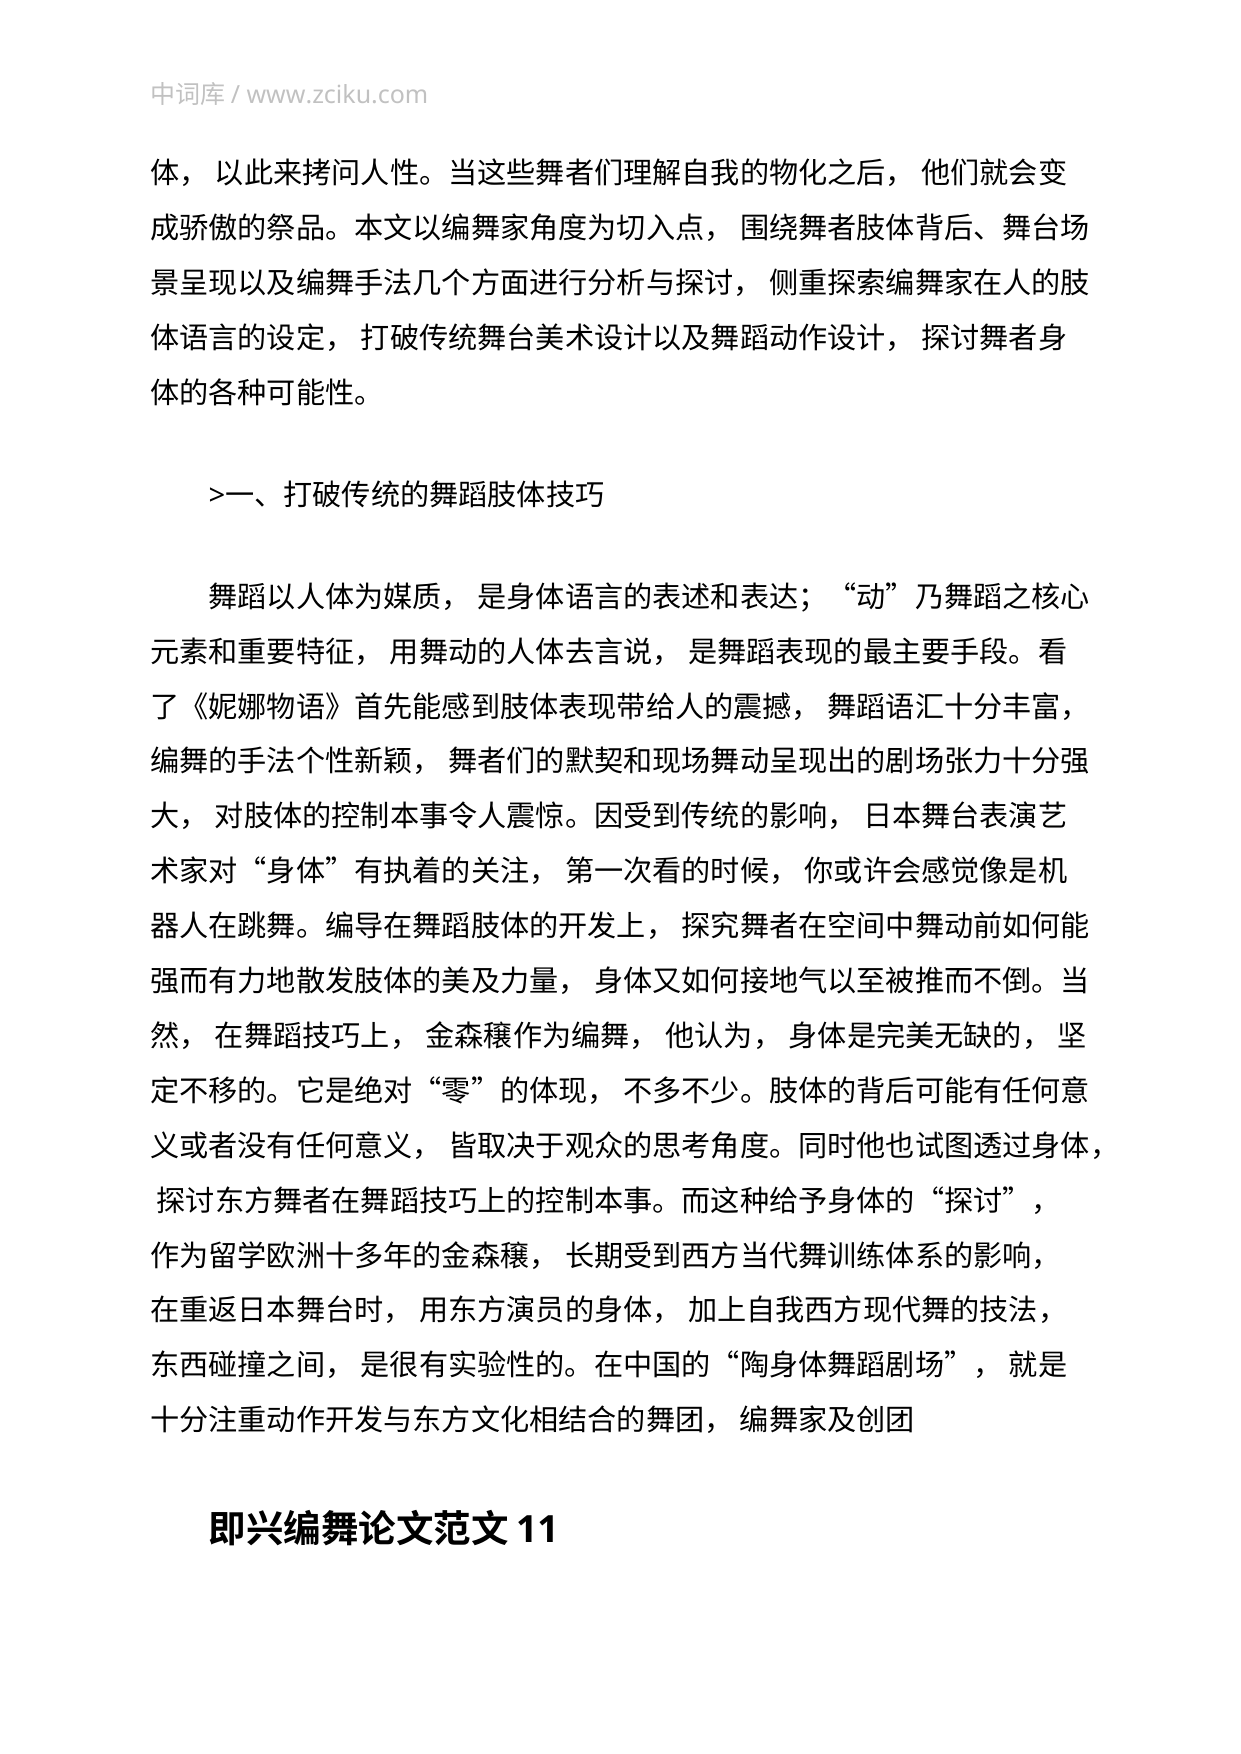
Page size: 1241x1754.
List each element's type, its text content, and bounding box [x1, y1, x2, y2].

text 舞蹈以人体为媒质， 是身体语言的表述和表达；“动”乃舞蹈之核心元素和重要特征， 用舞动的人体去言说， 是舞蹈表现的最主要手段。看了《妮娜物语》首先能感到肢体表现带给人的震撼， 舞蹈语汇十分丰富， 编舞的手法个性新颖， 舞者们的默契和现场舞动呈现出的剧场张力十分强大， 对肢体的控制本事令人震惊。因受到传统的影响， 日本舞台表演艺术家对“身体”有执着的关注， 第一次看的时候， 你或许会感觉像是机器人在跳舞。编导在舞蹈肢体的开发上， 探究舞者在空间中舞动前如何能强而有力地散发肢体的美及力量， 身体又如何接地气以至被推而不倒。当然， 在舞蹈技巧上， 金森穣作为编舞， 他认为， 身体是完美无缺的， 坚定不移的。它是绝对“零”的体现， 不多不少。肢体的背后可能有任何意义或者没有任何意义， 皆取决于观众的思考角度。同时他也试图透过身体， 探讨东方舞者在舞蹈技巧上的控制本事。而这种给予身体的“探讨”， 作为留学欧洲十多年的金森穣， 长期受到西方当代舞训练体系的影响， 在重返日本舞台时， 用东方演员的身体， 加上自我西方现代舞的技法， 东西碰撞之间， 是很有实验性的。在中国的“陶身体舞蹈剧场”， 就是十分注重动作开发与东方文化相结合的舞团， 编舞家及创团 [150, 573, 1090, 1439]
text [150, 150, 1090, 412]
text 即兴编舞论文范文11 [150, 1498, 1090, 1553]
text >一、打破传统的舞蹈肢体技巧 [150, 471, 1090, 514]
